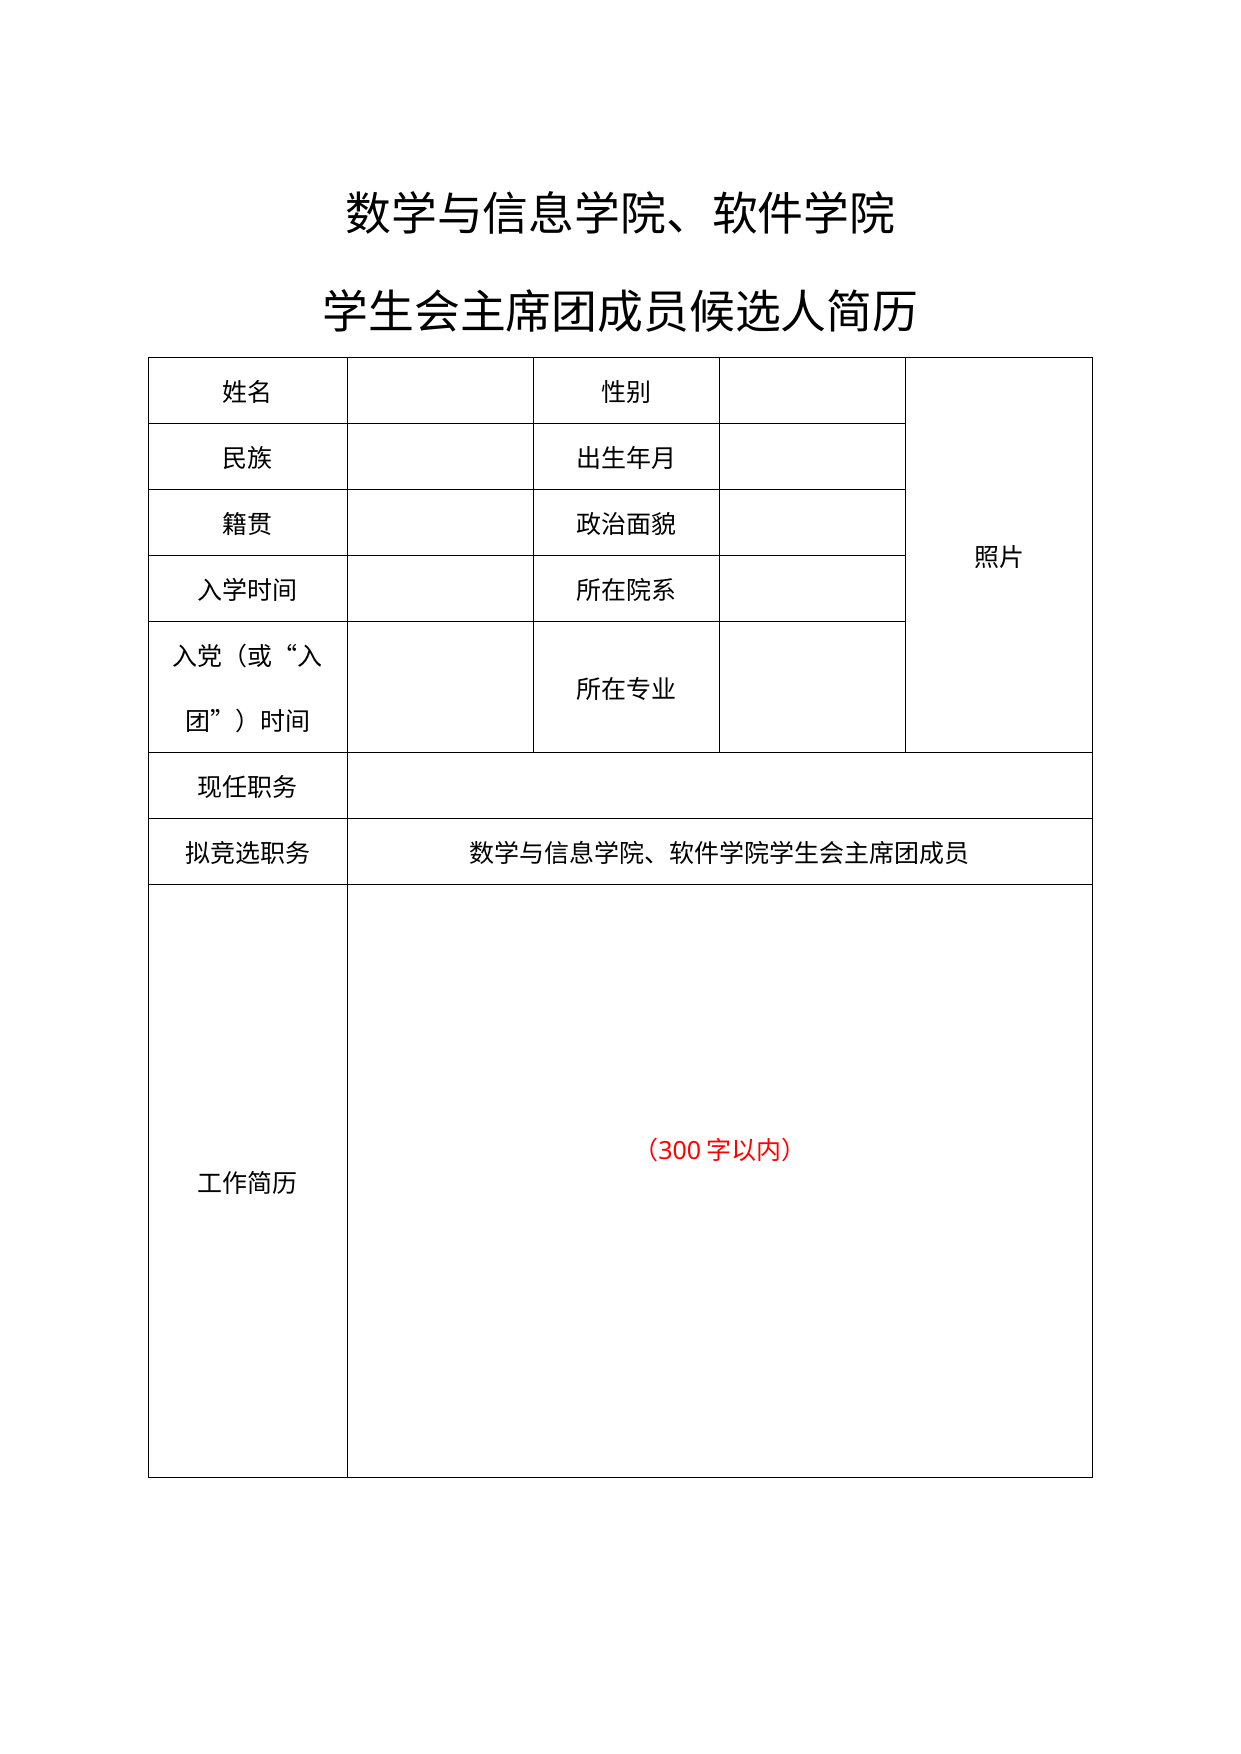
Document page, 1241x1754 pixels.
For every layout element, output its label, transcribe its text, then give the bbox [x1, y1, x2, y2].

table_cell 籍贯 [149, 490, 347, 555]
table_header 照片 [906, 358, 1092, 752]
table_cell [348, 424, 533, 489]
table_cell 民族 [149, 424, 347, 489]
table_cell [348, 622, 533, 752]
table_cell [720, 424, 905, 489]
table_header 姓名 [149, 358, 347, 423]
table_cell 出生年月 [534, 424, 719, 489]
table_cell [720, 490, 905, 555]
table_cell 数学与信息学院、软件学院学生会主席团成员 [348, 819, 1092, 884]
table_cell 政治面貌 [534, 490, 719, 555]
table_cell 所在专业 [534, 622, 719, 752]
table_cell 拟竞选职务 [149, 819, 347, 884]
table_cell [348, 753, 1092, 818]
table_cell （300字以内） [348, 885, 1092, 1477]
table_header [720, 358, 905, 423]
text 数学与信息学院、软件学院 [187, 162, 1053, 259]
table_cell 入党（或“入团”）时间 [149, 622, 347, 752]
table_header [348, 358, 533, 423]
text 学生会主席团成员候选人简历 [187, 259, 1053, 357]
table_cell 现任职务 [149, 753, 347, 818]
table_cell [348, 490, 533, 555]
table_cell [720, 556, 905, 621]
table_header 性别 [534, 358, 719, 423]
table_cell 所在院系 [534, 556, 719, 621]
table_cell 入学时间 [149, 556, 347, 621]
table_cell [720, 622, 905, 752]
table_cell [348, 556, 533, 621]
table_cell 工作简历 [149, 885, 347, 1477]
